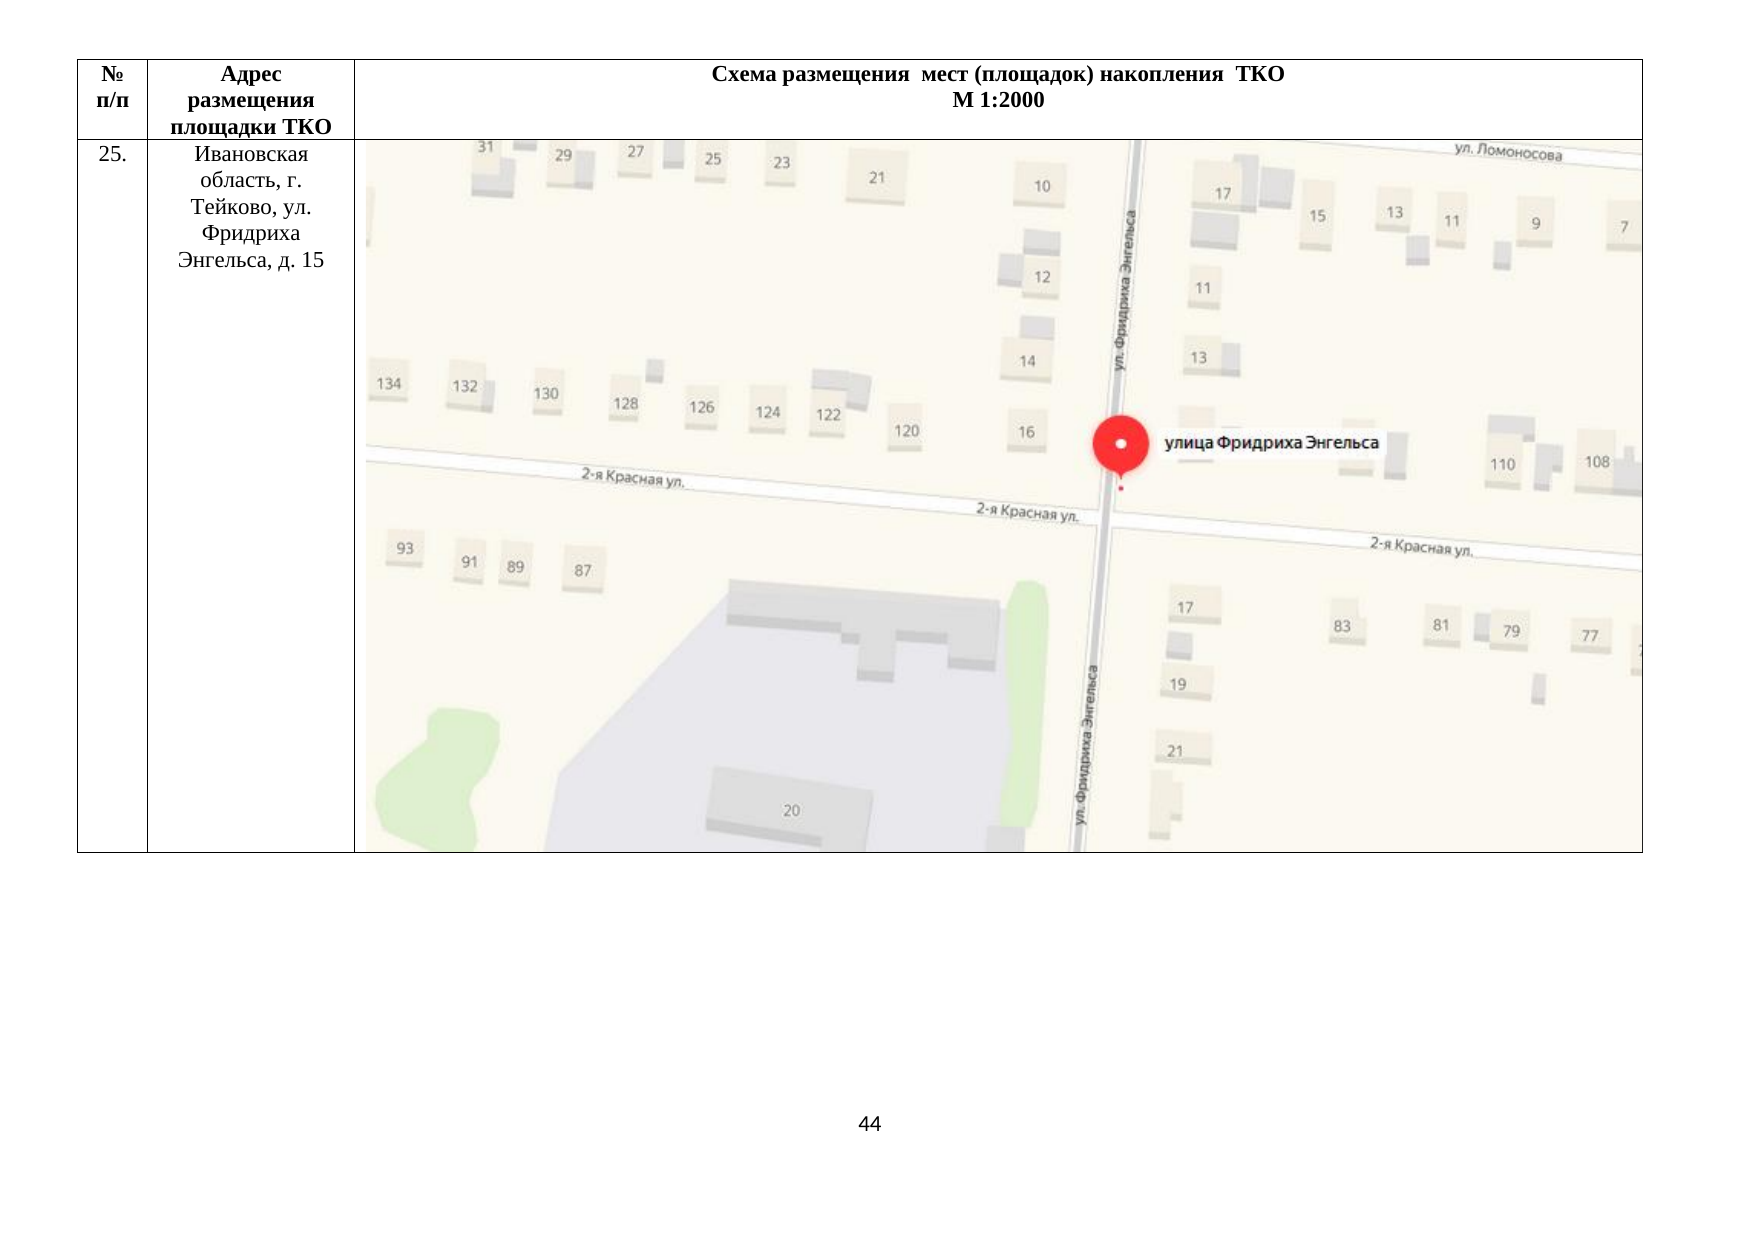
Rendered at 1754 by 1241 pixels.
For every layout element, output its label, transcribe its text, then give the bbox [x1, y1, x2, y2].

table_cell [355, 140, 365, 852]
table_header № п/п [78, 60, 147, 139]
table_header Адрес размещения площадки ТКО [148, 60, 354, 139]
table_cell 25. [78, 140, 147, 852]
picture [365, 140, 1643, 852]
table_cell Ивановская область, г. Тейково, ул. Фридриха Энгельса, д. 15 [148, 140, 354, 852]
table_header Схема размещения мест (площадок) накопления ТКО М 1:2000 [355, 60, 1642, 139]
